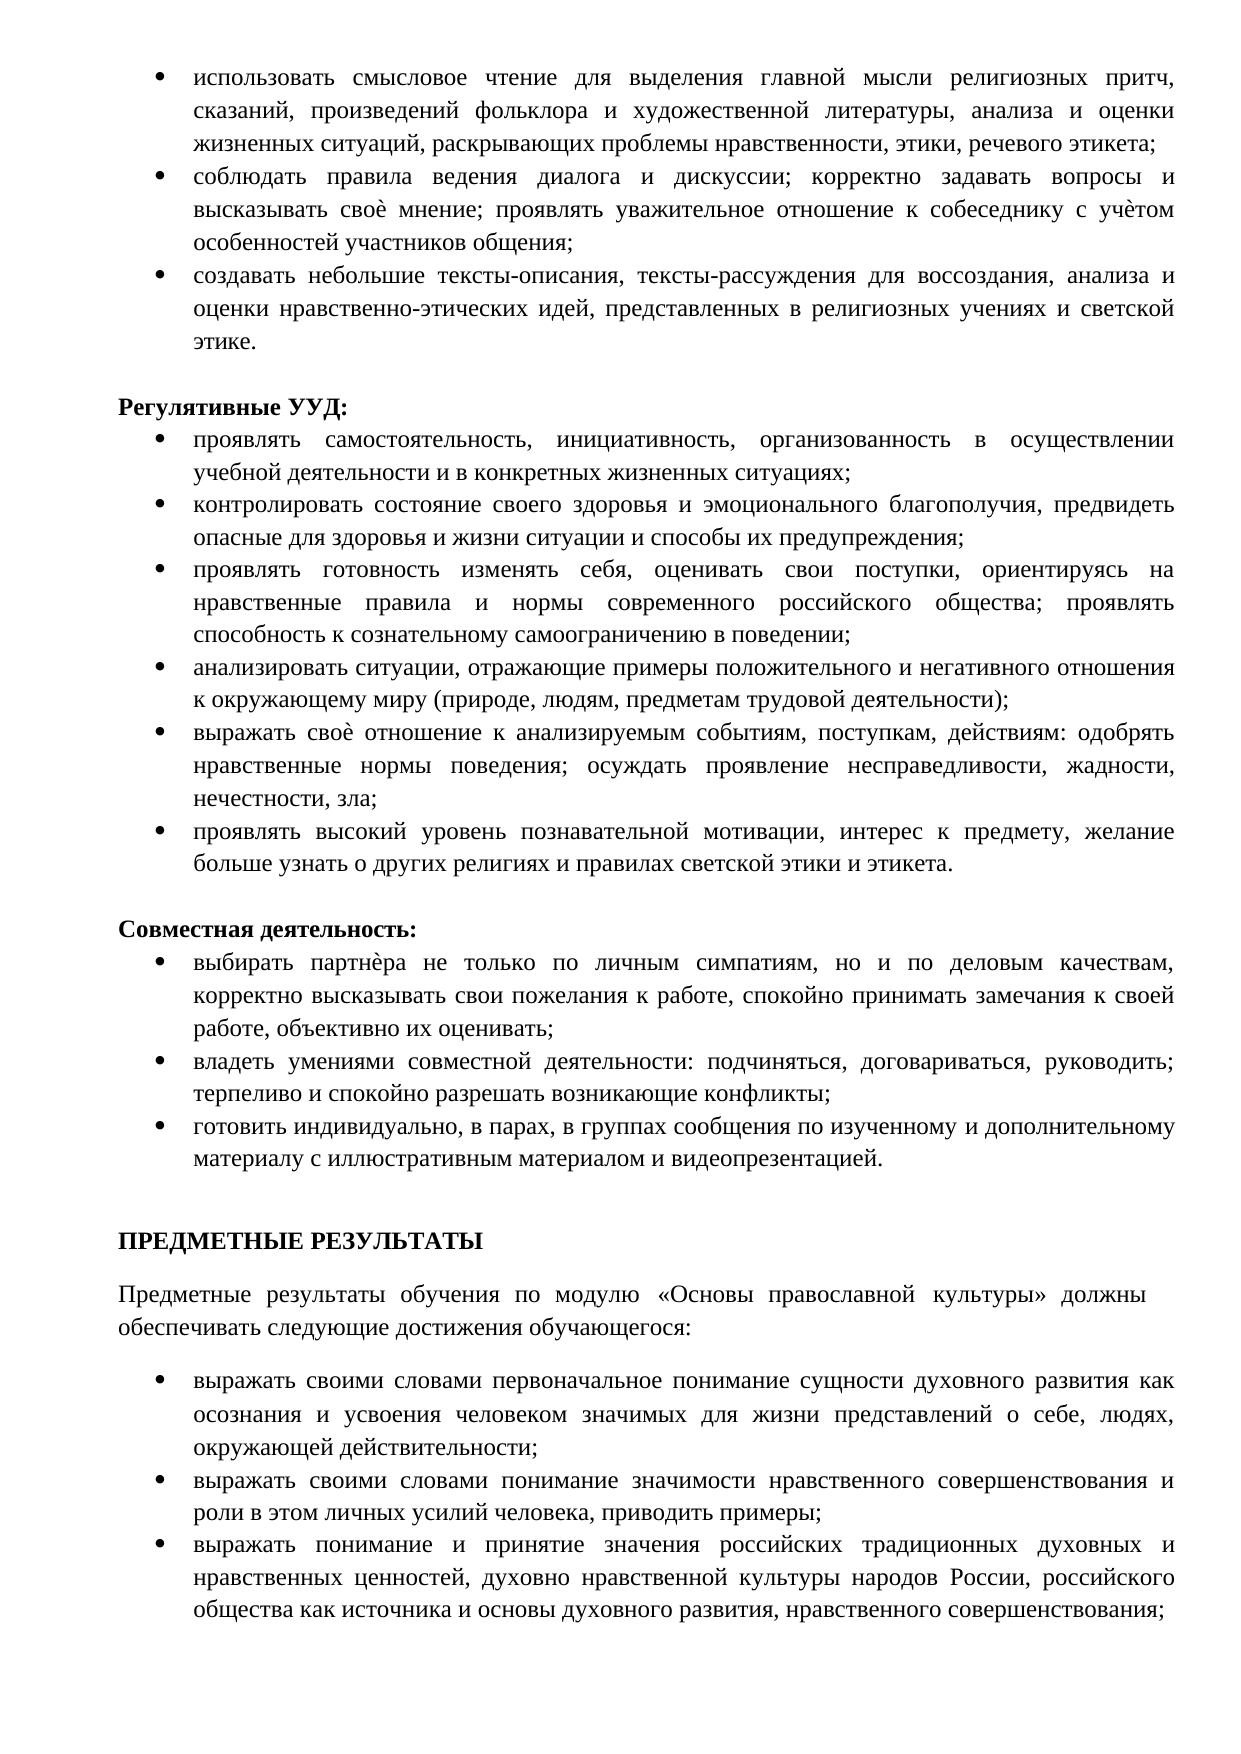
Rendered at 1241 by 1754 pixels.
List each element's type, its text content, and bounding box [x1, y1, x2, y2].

text Предметные результаты обучения по модулю «Основы православной культуры» должны обеспечивать следующие достижения обучающегося: [118, 1279, 1194, 1341]
subtitle Регулятивные УУД: [118, 392, 1194, 421]
list выражать своими словами понимание значимости нравственного совершенствования и роли в этом личных усилий человека, приводить примеры; [156, 1465, 1175, 1526]
list выражать своими словами первоначальное понимание сущности духовного развития как осознания и усвоения человеком значимых для жизни представлений о себе, людях, окружающей действительности; [156, 1366, 1176, 1460]
list выбирать партнѐра не только по личным симпатиям, но и по деловым качествам, корректно высказывать свои пожелания к работе, спокойно принимать замечания к своей работе, объективно их оценивать; [156, 947, 1175, 1042]
list проявлять высокий уровень познавательной мотивации, интерес к предмету, желание больше узнать о других религиях и правилах светской этики и этикета. [156, 816, 1175, 877]
subtitle ПРЕДМЕТНЫЕ РЕЗУЛЬТАТЫ [118, 1226, 1194, 1255]
list соблюдать правила ведения диалога и дискуссии; корректно задавать вопросы и высказывать своѐ мнение; проявлять уважительное отношение к собеседнику с учѐтом особенностей участников общения; [156, 161, 1176, 256]
list владеть умениями совместной деятельности: подчиняться, договариваться, руководить; терпеливо и спокойно разрешать возникающие конфликты; [156, 1046, 1175, 1107]
list готовить индивидуально, в парах, в группах сообщения по изученному и дополнительному материалу с иллюстративным материалом и видеопрезентацией. [156, 1111, 1175, 1172]
list анализировать ситуации, отражающие примеры положительного и негативного отношения к окружающему миру (природе, людям, предметам трудовой деятельности); [156, 652, 1176, 713]
subtitle Совместная деятельность: [118, 914, 1194, 943]
list создавать небольшие тексты-описания, тексты-рассуждения для воссоздания, анализа и оценки нравственно-этических идей, представленных в религиозных учениях и светской этике. [156, 260, 1176, 355]
list выражать понимание и принятие значения российских традиционных духовных и нравственных ценностей, духовно нравственной культуры народов России, российского общества как источника и основы духовного развития, нравственного совершенствования; [156, 1529, 1176, 1623]
list использовать смысловое чтение для выделения главной мысли религиозных притч, сказаний, произведений фольклора и художественной литературы, анализа и оценки жизненных ситуаций, раскрывающих проблемы нравственности, этики, речевого этикета; [156, 62, 1176, 157]
list выражать своѐ отношение к анализируемым событиям, поступкам, действиям: одобрять нравственные нормы поведения; осуждать проявление несправедливости, жадности, нечестности, зла; [156, 717, 1176, 812]
list проявлять готовность изменять себя, оценивать свои поступки, ориентируясь на нравственные правила и нормы современного российского общества; проявлять способность к сознательному самоограничению в поведении; [156, 554, 1175, 648]
list проявлять самостоятельность, инициативность, организованность в осуществлении учебной деятельности и в конкретных жизненных ситуациях; [156, 424, 1175, 485]
list контролировать состояние своего здоровья и эмоционального благополучия, предвидеть опасные для здоровья и жизни ситуации и способы их предупреждения; [156, 489, 1175, 550]
